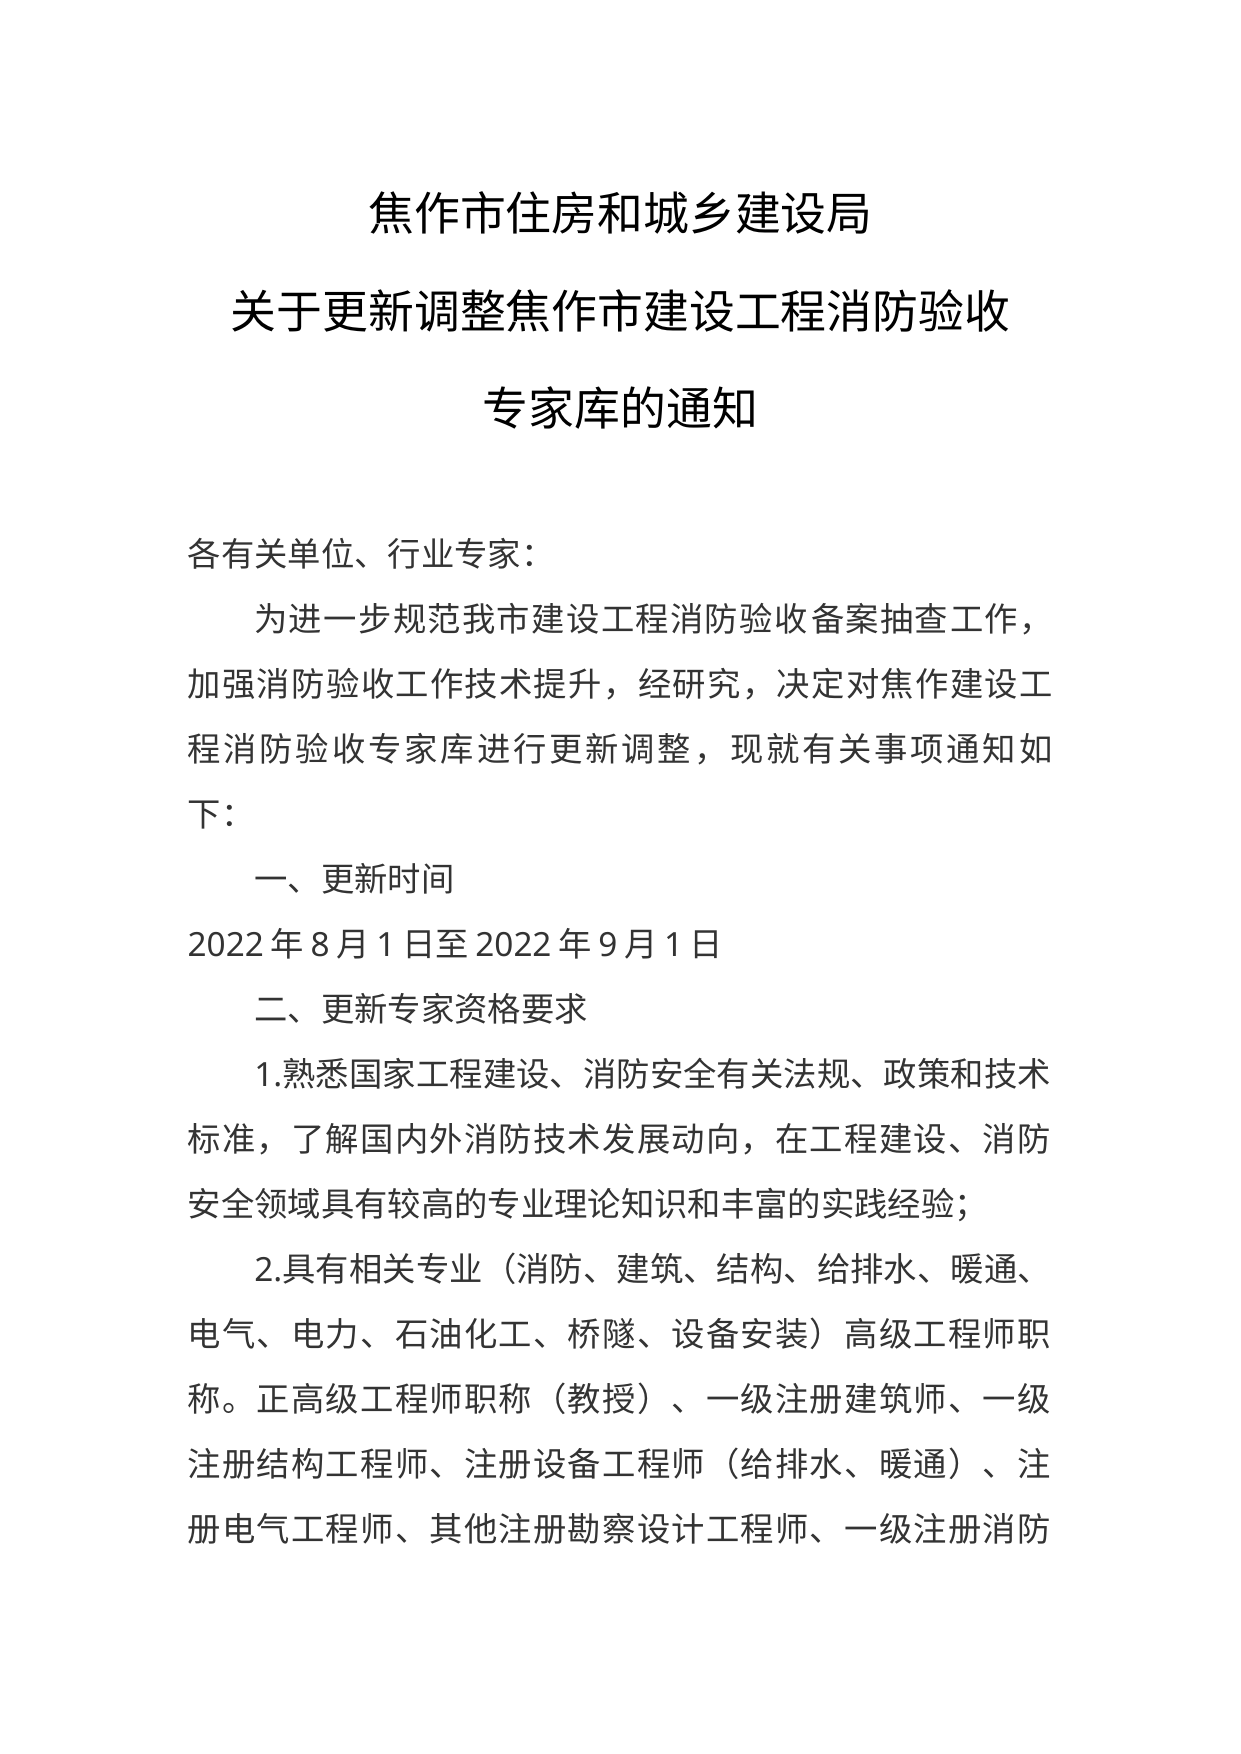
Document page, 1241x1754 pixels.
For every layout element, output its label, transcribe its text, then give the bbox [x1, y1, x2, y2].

list 更新时间 [187, 844, 1053, 909]
text 关于更新调整焦作市建设工程消防验收 [187, 259, 1053, 357]
text 各有关单位、行业专家： [187, 519, 1053, 584]
list 更新专家资格要求 [187, 974, 1053, 1039]
text 焦作市住房和城乡建设局 [187, 162, 1053, 259]
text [187, 1234, 1053, 1559]
text 为进一步规范我市建设工程消防验收备案抽查工作，加强消防验收工作技术提升，经研究，决定对焦作建设工程消防验收专家库进行更新调整，现就有关事项通知如下： [187, 584, 1053, 844]
text 专家库的通知 [187, 357, 1053, 454]
list 2022年8月1日至2022年9月1日 [187, 909, 1053, 974]
text 1.熟悉国家工程建设、消防安全有关法规、政策和技术标准，了解国内外消防技术发展动向，在工程建设、消防安全领域具有较高的专业理论知识和丰富的实践经验； [187, 1039, 1053, 1234]
